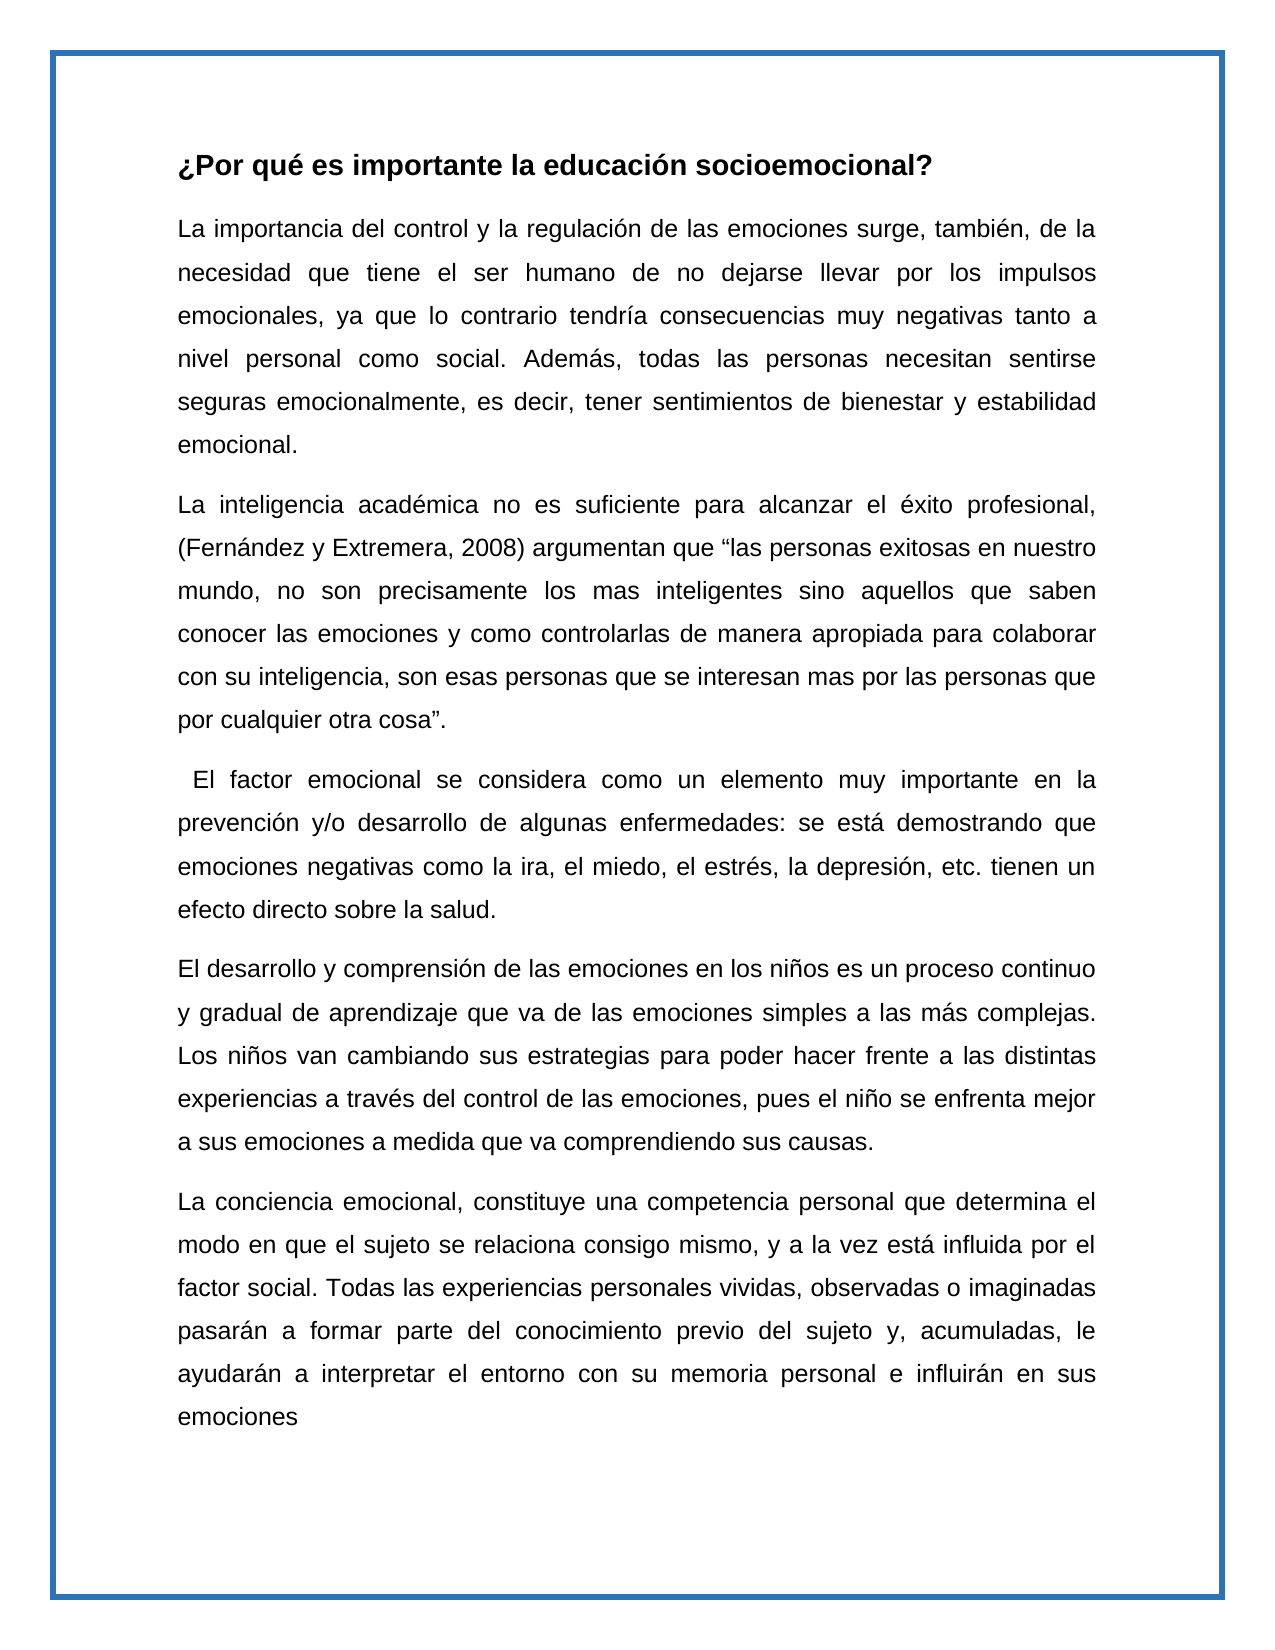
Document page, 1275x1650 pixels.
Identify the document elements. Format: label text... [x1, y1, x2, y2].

text ¿Por qué es importante la educación socioemocional? [177, 147, 1098, 181]
text El desarrollo y comprensión de las emociones en los niños es un proceso continuo y gradual de aprendizaje que va de las emociones simples a las más complejas. Los niños van cambiando sus estrategias para poder hacer frente a las distintas experiencias a través del control de las emociones, pues el niño se enfrenta mejor a sus emociones a medida que va comprendiendo sus causas. [177, 954, 1098, 1156]
text La importancia del control y la regulación de las emociones surge, también, de la necesidad que tiene el ser humano de no dejarse llevar por los impulsos emocionales, ya que lo contrario tendría consecuencias muy negativas tanto a nivel personal como social. Además, todas las personas necesitan sentirse seguras emocionalmente, es decir, tener sentimientos de bienestar y estabilidad emocional. [177, 214, 1098, 459]
text La inteligencia académica no es suficiente para alcanzar el éxito profesional, (Fernández y Extremera, 2008) argumentan que “las personas exitosas en nuestro mundo, no son precisamente los mas inteligentes sino aquellos que saben conocer las emociones y como controlarlas de manera apropiada para colaborar con su inteligencia, son esas personas que se interesan mas por las personas que por cualquier otra cosa”. [177, 490, 1098, 734]
text El factor emocional se considera como un elemento muy importante en la prevención y/o desarrollo de algunas enfermedades: se está demostrando que emociones negativas como la ira, el miedo, el estrés, la depresión, etc. tienen un efecto directo sobre la salud. [177, 765, 1098, 923]
text La conciencia emocional, constituye una competencia personal que determina el modo en que el sujeto se relaciona consigo mismo, y a la vez está influida por el factor social. Todas las experiencias personales vividas, observadas o imaginadas pasarán a formar parte del conocimiento previo del sujeto y, acumuladas, le ayudarán a interpretar el entorno con su memoria personal e influirán en sus emociones [177, 1187, 1098, 1431]
